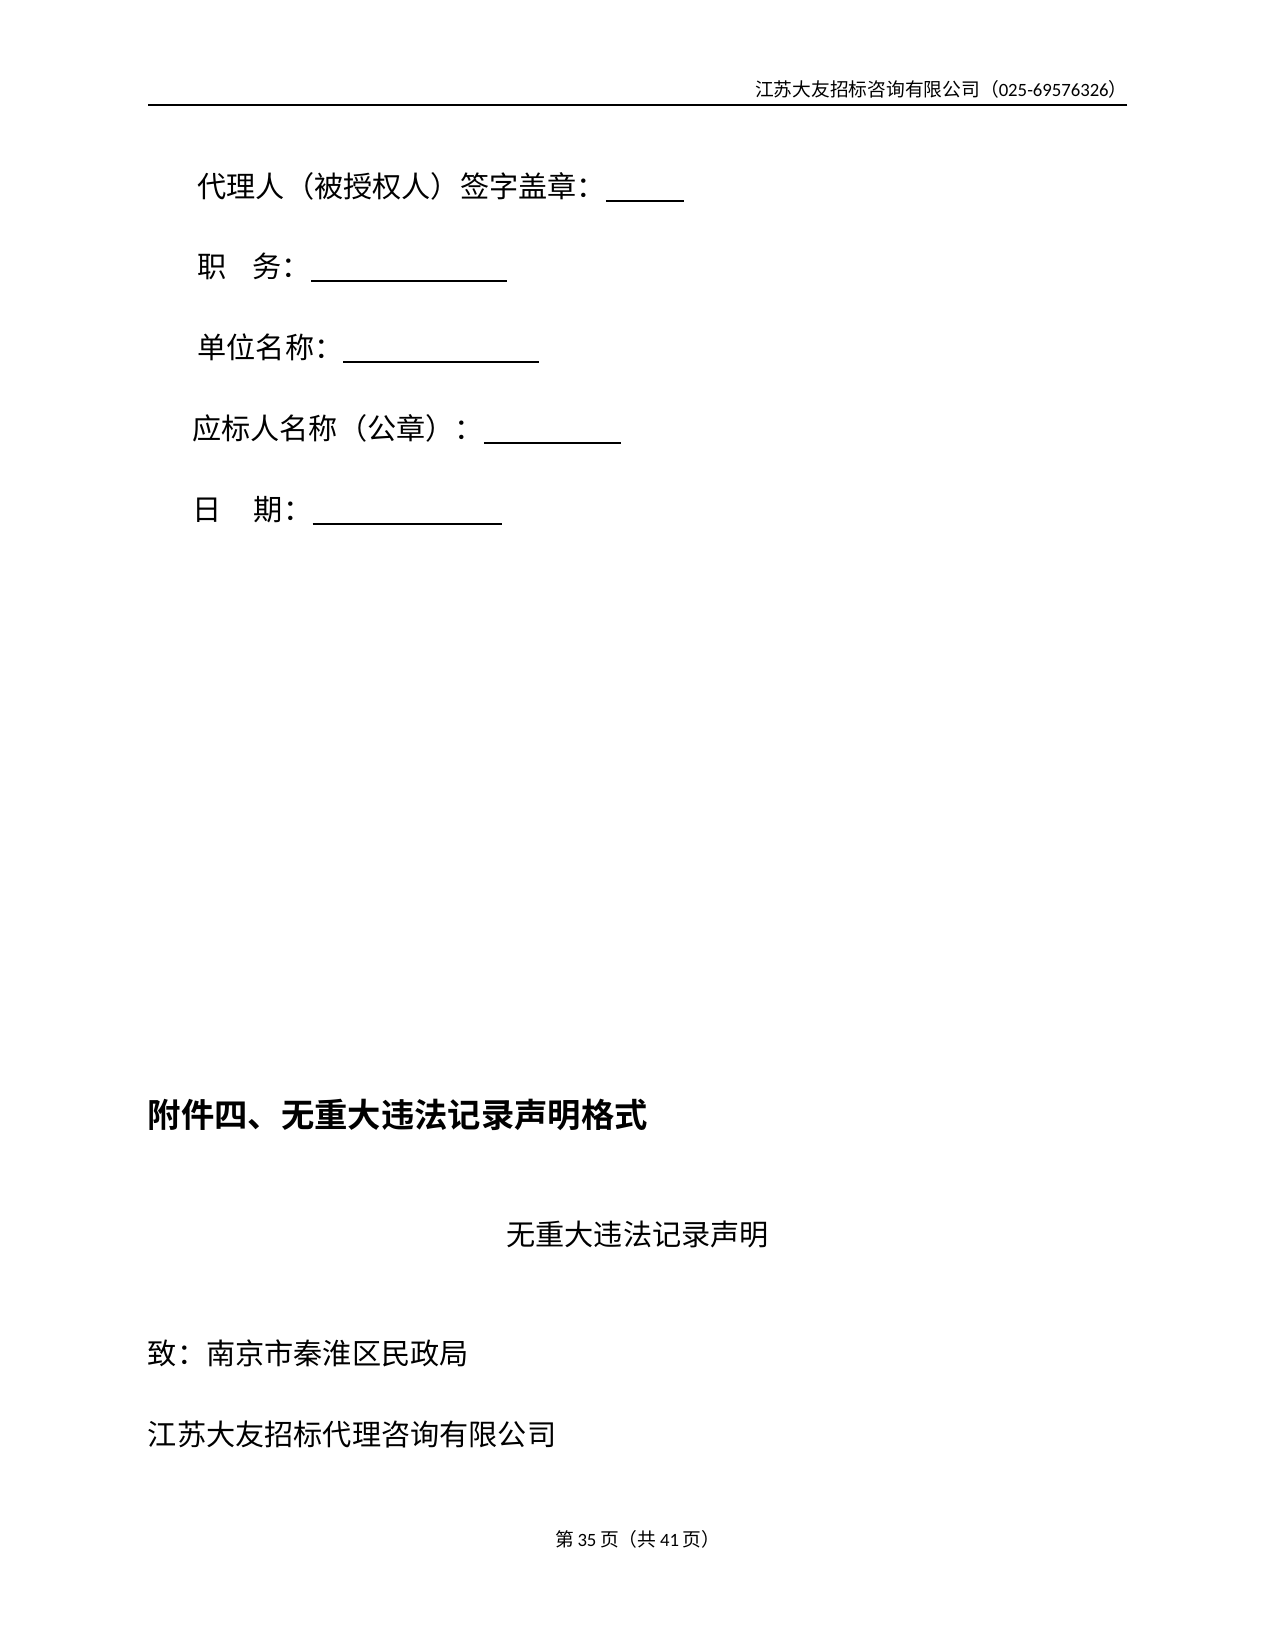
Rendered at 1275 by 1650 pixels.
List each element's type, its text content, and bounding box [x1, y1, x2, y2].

text 无重大违法记录声明 [148, 1202, 1127, 1262]
text 附件四、无重大违法记录声明格式 [148, 1083, 1127, 1143]
text 代理人（被授权人）签字盖章： [148, 155, 1127, 214]
text 致：南京市秦淮区民政局 [148, 1322, 1127, 1381]
text 单位名称： [148, 316, 1127, 376]
text 江苏大友招标代理咨询有限公司 [148, 1402, 1127, 1462]
text 应标人名称（公章）： [148, 397, 1127, 456]
text 日 期： [148, 478, 1127, 537]
text 职 务： [148, 235, 1127, 295]
